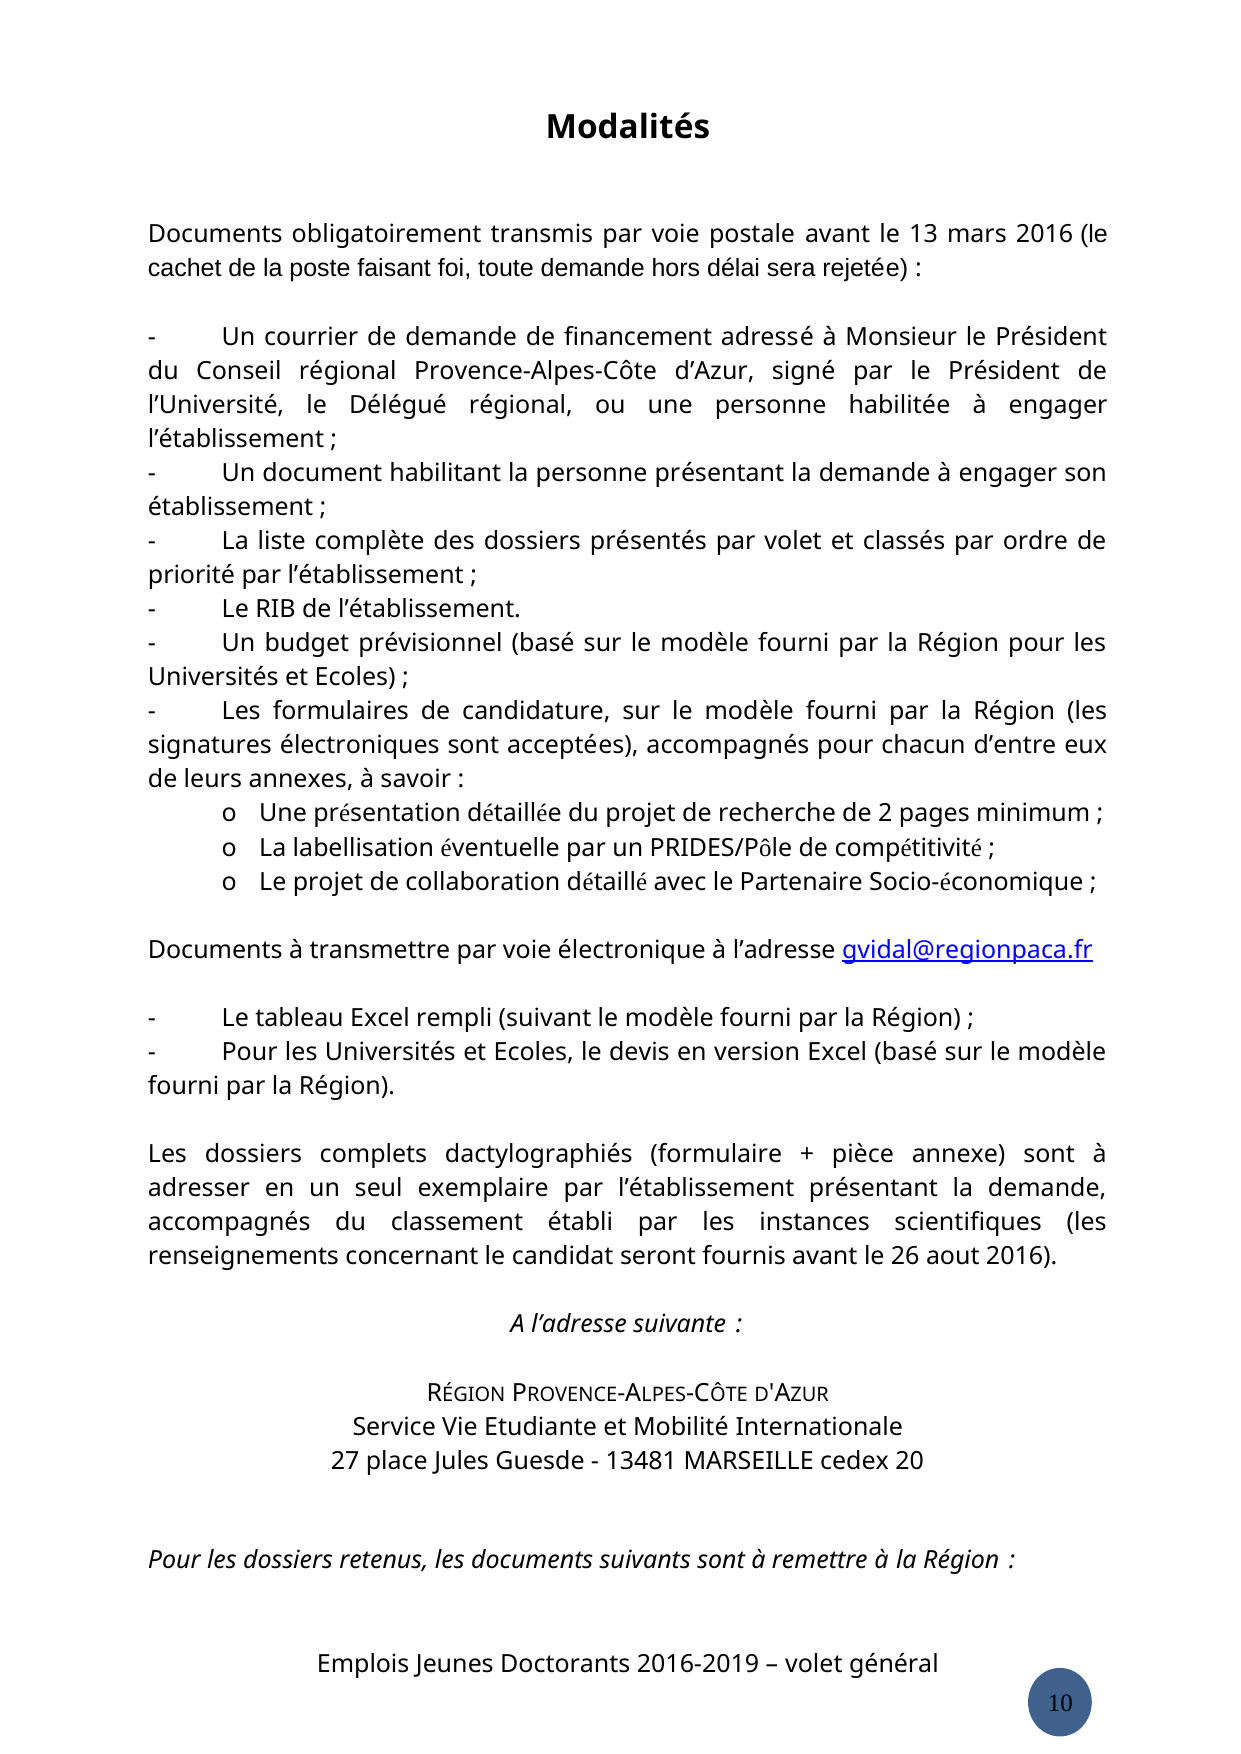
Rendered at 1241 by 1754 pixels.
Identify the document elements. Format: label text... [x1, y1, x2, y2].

text - La liste complète des dossiers présentés par volet et classés par ordre de priorité par l’établissement ; [148, 523, 1107, 591]
list La labellisation éventuelle par un PRIDES/Pôle de compétitivité ; [221, 829, 1107, 863]
text Documents obligatoirement transmis par voie postale avant le 13 mars 2016 (le cachet de la poste faisant foi, toute demande hors délai sera rejetée) : [148, 216, 1107, 284]
text - Le tableau Excel rempli (suivant le modèle fourni par la Région) ; [148, 999, 1107, 1033]
list Le projet de collaboration détaillé avec le Partenaire Socio-économique ; [221, 863, 1107, 897]
text Service Vie Etudiante et Mobilité Internationale [148, 1408, 1107, 1442]
text Documents à transmettre par voie électronique à l’adresse gvidal@regionpaca.fr [148, 931, 1107, 965]
text A l’adresse suivante : [148, 1306, 1107, 1340]
text 27 place Jules Guesde - 13481 MARSEILLE cedex 20 [148, 1442, 1107, 1476]
text - Le RIB de l’établissement. [148, 591, 1107, 625]
text Pour les dossiers retenus, les documents suivants sont à remettre à la Région : [148, 1542, 1107, 1576]
text - Un budget prévisionnel (basé sur le modèle fourni par la Région pour les Universités et Ecoles) ; [148, 625, 1107, 693]
text - Les formulaires de candidature, sur le modèle fourni par la Région (les signatures électroniques sont acceptées), accompagnés pour chacun d’entre eux de leurs annexes, à savoir : [148, 693, 1107, 795]
text - Un courrier de demande de financement adressé à Monsieur le Président du Conseil régional Provence-Alpes-Côte d’Azur, signé par le Président de l’Université, le Délégué régional, ou une personne habilitée à engager l’établissement ; [148, 318, 1107, 454]
text - Pour les Universités et Ecoles, le devis en version Excel (basé sur le modèle fourni par la Région). [148, 1033, 1107, 1102]
list Une présentation détaillée du projet de recherche de 2 pages minimum ; [221, 795, 1107, 829]
text Les dossiers complets dactylographiés (formulaire + pièce annexe) sont à adresser en un seul exemplaire par l’établissement présentant la demande, accompagnés du classement établi par les instances scientifiques (les renseignements concernant le candidat seront fournis avant le 26 aout 2016). [148, 1136, 1107, 1272]
text Région Provence-Alpes-Côte d'Azur [148, 1374, 1107, 1408]
text Modalités [148, 102, 1107, 148]
text - Un document habilitant la personne présentant la demande à engager son établissement ; [148, 454, 1107, 523]
